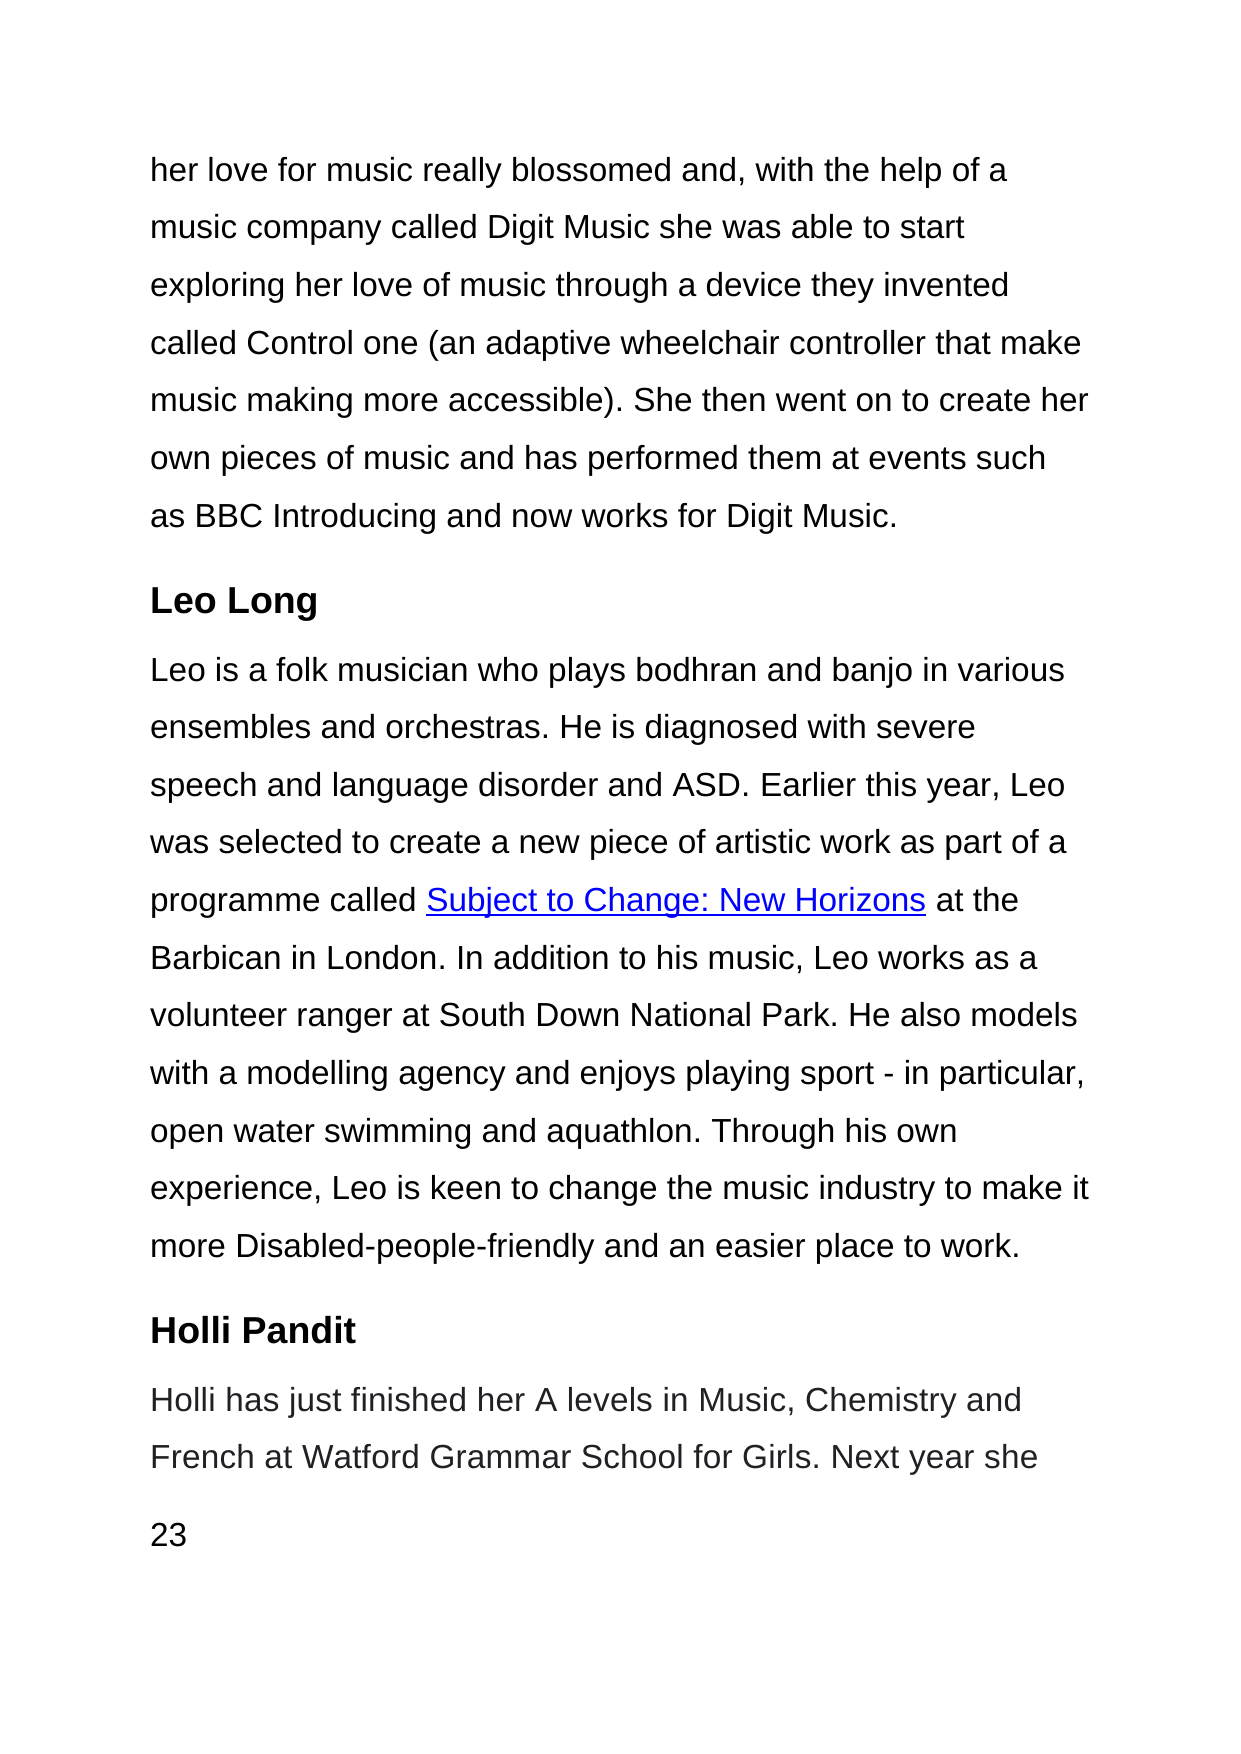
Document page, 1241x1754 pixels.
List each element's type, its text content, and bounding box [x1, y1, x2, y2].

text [150, 1380, 1090, 1476]
subtitle Holli Pandit [150, 1308, 1090, 1352]
text Leo is a folk musician who plays bodhran and banjo in various ensembles and orchestras. He is diagnosed with severe speech and language disorder and ASD. Earlier this year, Leo was selected to create a new piece of artistic work as part of a programme called Subject to Change: New Horizons at the Barbican in London. In addition to his music, Leo works as a volunteer ranger at South Down National Park. He also models with a modelling agency and enjoys playing sport - in particular, open water swimming and aquathlon. Through his own experience, Leo is keen to change the music industry to make it more Disabled-people-friendly and an easier place to work. [150, 650, 1090, 1264]
subtitle Leo Long [150, 578, 1090, 621]
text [150, 150, 1090, 534]
